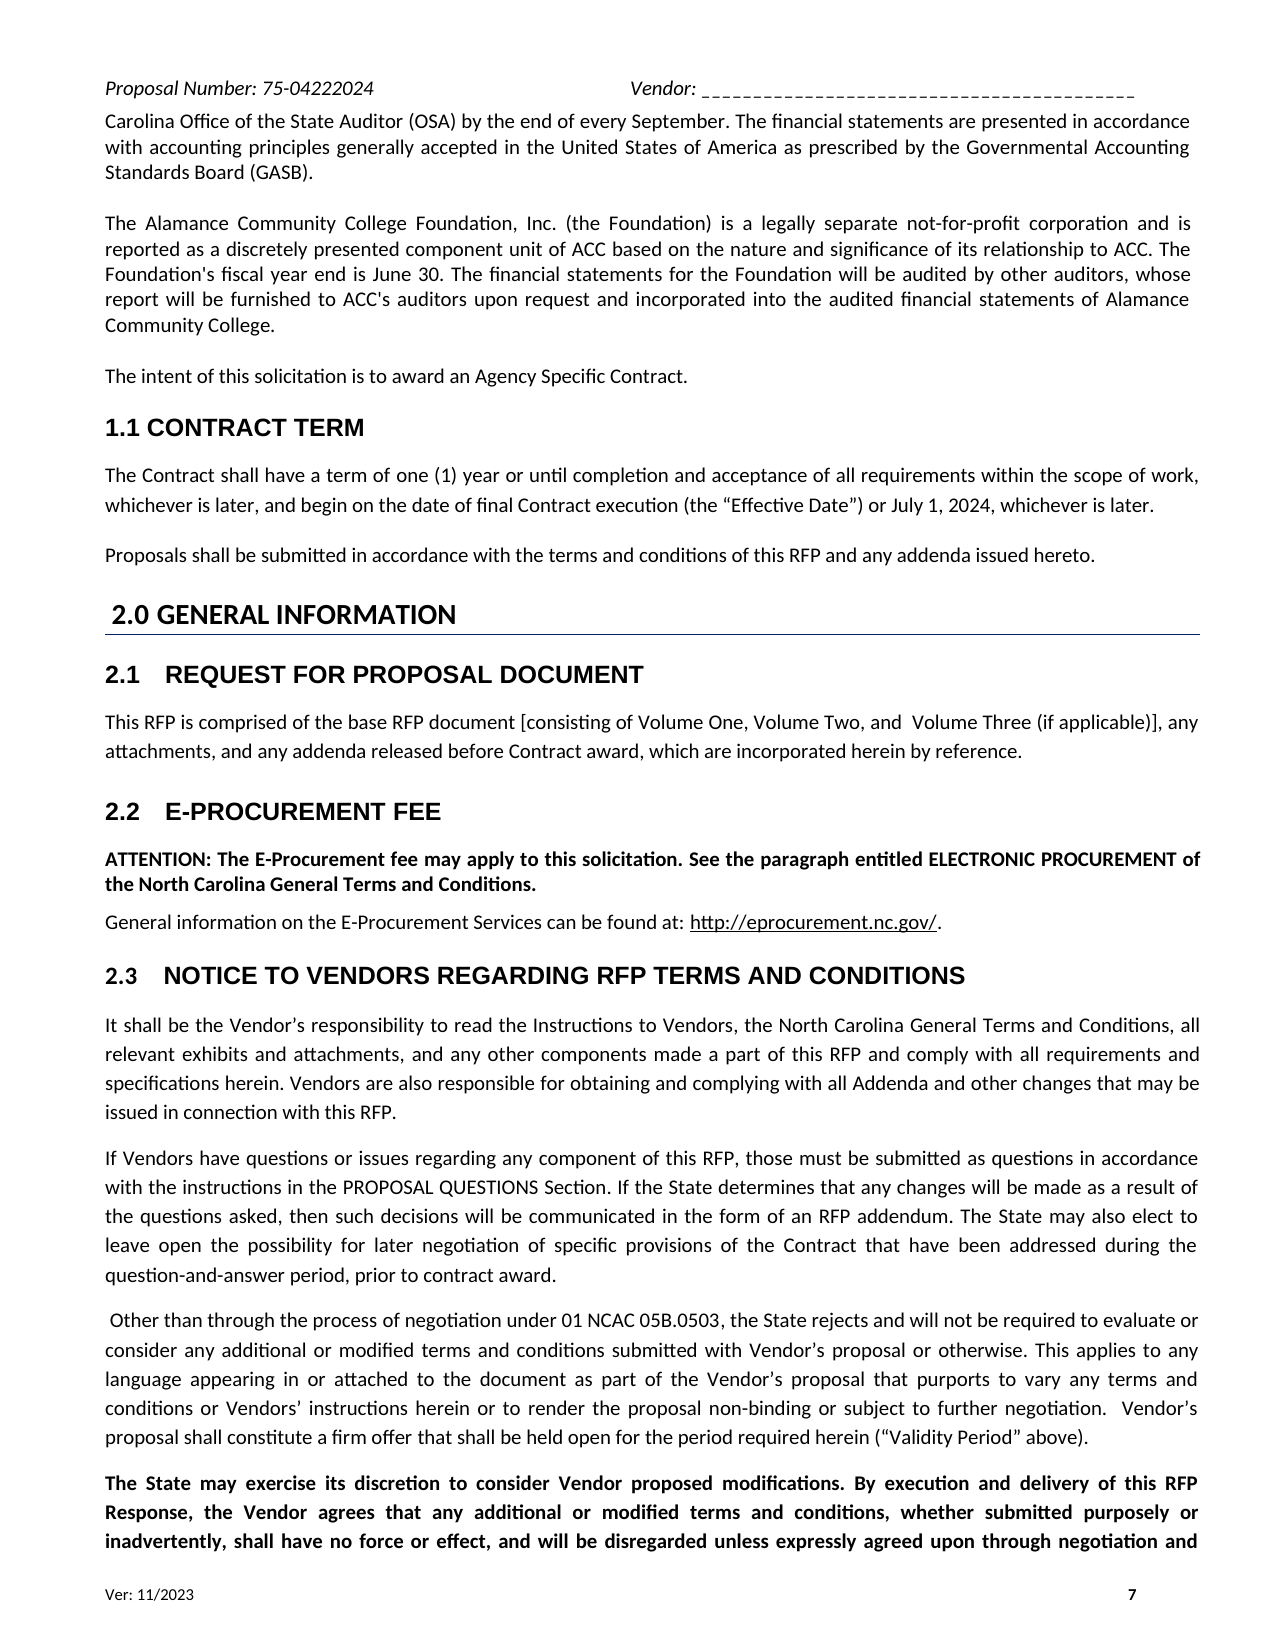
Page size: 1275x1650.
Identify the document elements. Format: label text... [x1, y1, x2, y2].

text General information on the E-Procurement Services can be found at: http://eprocurement.nc.gov/. [105, 909, 1200, 935]
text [105, 1470, 1200, 1554]
subtitle NOTICE TO VENDORS REGARDING RFP TERMS AND CONDITIONS [105, 960, 1200, 990]
text If Vendors have questions or issues regarding any component of this RFP, those must be submitted as questions in accordance with the instructions in the PROPOSAL QUESTIONS Section. If the State determines that any changes will be made as a result of the questions asked, then such decisions will be communicated in the form of an RFP addendum. The State may also elect to leave open the possibility for later negotiation of specific provisions of the Contract that have been addressed during the question-and-answer period, prior to contract award. [105, 1145, 1200, 1287]
text ATTENTION: The E-Procurement fee may apply to this solicitation. See the paragraph entitled ELECTRONIC PROCUREMENT of the North Carolina General Terms and Conditions. [105, 846, 1202, 897]
text Proposals shall be submitted in accordance with the terms and conditions of this RFP and any addenda issued hereto. [105, 542, 1192, 567]
subtitle REQUEST FOR PROPOSAL DOCUMENT [105, 660, 1200, 688]
text The Alamance Community College Foundation, Inc. (the Foundation) is a legally separate not-for-profit corporation and is reported as a discretely presented component unit of ACC based on the nature and significance of its relationship to ACC. The Foundation's fiscal year end is June 30. The financial statements for the Foundation will be audited by other auditors, whose report will be furnished to ACC's auditors upon request and incorporated into the audited financial statements of Alamance Community College. [105, 210, 1192, 337]
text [105, 109, 1192, 185]
text The intent of this solicitation is to award an Agency Specific Contract. [105, 363, 1192, 388]
subtitle GENERAL INFORMATION [105, 596, 1200, 634]
text This RFP is comprised of the base RFP document [consisting of Volume One, Volume Two, and Volume Three (if applicable)], any attachments, and any addenda released before Contract award, which are incorporated herein by reference. [105, 709, 1200, 764]
text Other than through the process of negotiation under 01 NCAC 05B.0503, the State rejects and will not be required to evaluate or consider any additional or modified terms and conditions submitted with Vendor’s proposal or otherwise. This applies to any language appearing in or attached to the document as part of the Vendor’s proposal that purports to vary any terms and conditions or Vendors’ instructions herein or to render the proposal non-binding or subject to further negotiation. Vendor’s proposal shall constitute a firm offer that shall be held open for the period required herein (“Validity Period” above). [105, 1308, 1200, 1450]
subtitle E-PROCUREMENT FEE [105, 797, 1200, 825]
subtitle 1.1 CONTRACT TERM [105, 413, 1200, 442]
text The Contract shall have a term of one (1) year or until completion and acceptance of all requirements within the scope of work, whichever is later, and begin on the date of final Contract execution (the “Effective Date”) or July 1, 2024, whichever is later. [105, 463, 1200, 517]
text It shall be the Vendor’s responsibility to read the Instructions to Vendors, the North Carolina General Terms and Conditions, all relevant exhibits and attachments, and any other components made a part of this RFP and comply with all requirements and specifications herein. Vendors are also responsible for obtaining and complying with all Addenda and other changes that may be issued in connection with this RFP. [105, 1012, 1202, 1125]
